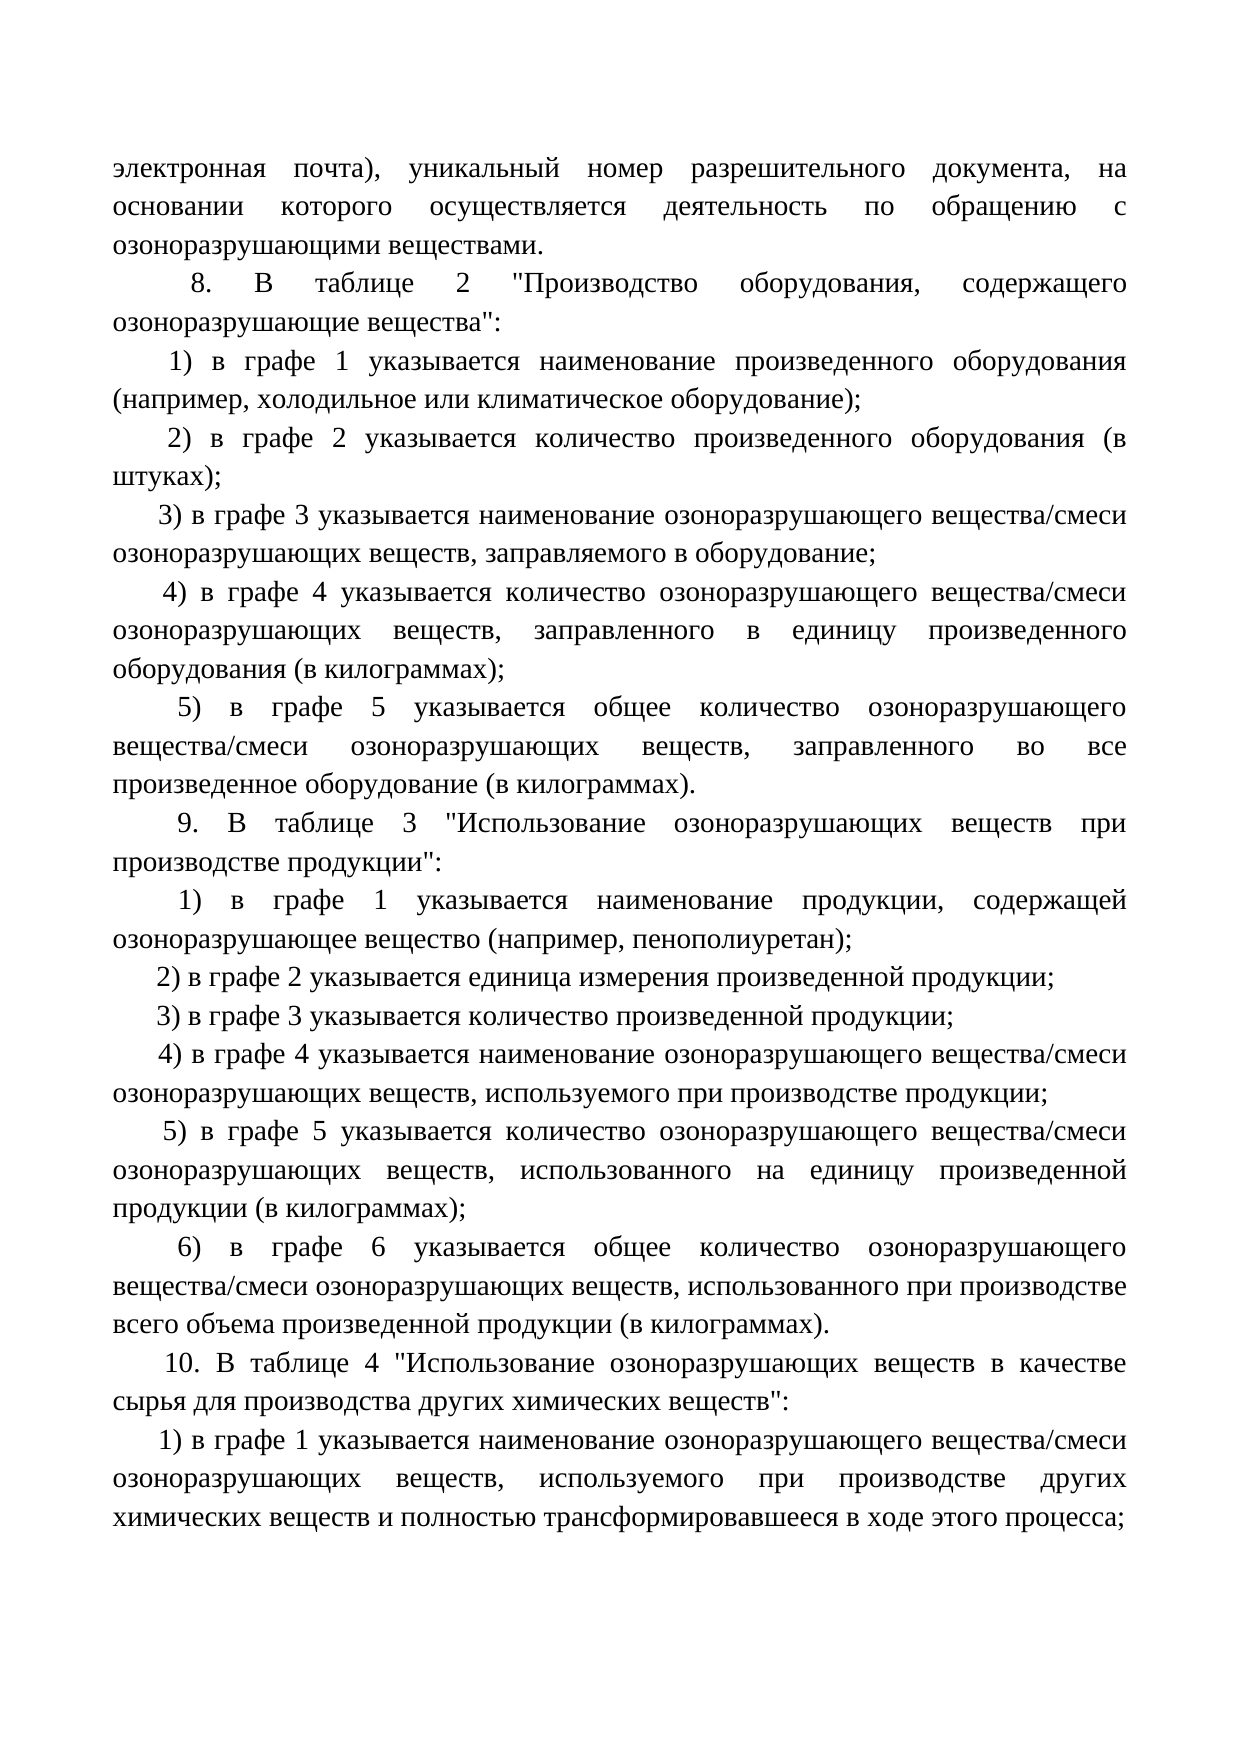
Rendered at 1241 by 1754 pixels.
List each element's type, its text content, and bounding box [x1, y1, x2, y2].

text 3) в графе 3 указывается наименование озоноразрушающего вещества/смеси озоноразрушающих веществ, заправляемого в оборудование; [112, 497, 1128, 569]
text 3) в графе 3 указывается количество произведенной продукции; [112, 998, 1128, 1031]
text 1) в графе 1 указывается наименование произведенного оборудования (например, холодильное или климатическое оборудование); [112, 343, 1128, 415]
text 1) в графе 1 указывается наименование продукции, содержащей озоноразрушающее вещество (например, пенополиуретан); [112, 882, 1128, 954]
text 2) в графе 2 указывается единица измерения произведенной продукции; [112, 959, 1128, 993]
text 4) в графе 4 указывается количество озоноразрушающего вещества/смеси озоноразрушающих веществ, заправленного в единицу произведенного оборудования (в килограммах); [112, 574, 1128, 684]
text 5) в графе 5 указывается количество озоноразрушающего вещества/смеси озоноразрушающих веществ, использованного на единицу произведенной продукции (в килограммах); [112, 1113, 1128, 1224]
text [112, 150, 1128, 261]
text 1) в графе 1 указывается наименование озоноразрушающего вещества/смеси озоноразрушающих веществ, используемого при производстве других химических веществ и полностью трансформировавшееся в ходе этого процесса; [112, 1422, 1128, 1532]
text 8. В таблице 2 "Производство оборудования, содержащего озоноразрушающие вещества": [112, 266, 1128, 338]
text 5) в графе 5 указывается общее количество озоноразрушающего вещества/смеси озоноразрушающих веществ, заправленного во все произведенное оборудование (в килограммах). [112, 689, 1128, 800]
text 6) в графе 6 указывается общее количество озоноразрушающего вещества/смеси озоноразрушающих веществ, использованного при производстве всего объема произведенной продукции (в килограммах). [112, 1229, 1128, 1340]
text 10. В таблице 4 "Использование озоноразрушающих веществ в качестве сырья для производства других химических веществ": [112, 1345, 1128, 1417]
text 2) в графе 2 указывается количество произведенного оборудования (в штуках); [112, 420, 1128, 492]
text 9. В таблице 3 "Использование озоноразрушающих веществ при производстве продукции": [112, 805, 1128, 877]
text 4) в графе 4 указывается наименование озоноразрушающего вещества/смеси озоноразрушающих веществ, используемого при производстве продукции; [112, 1036, 1128, 1108]
